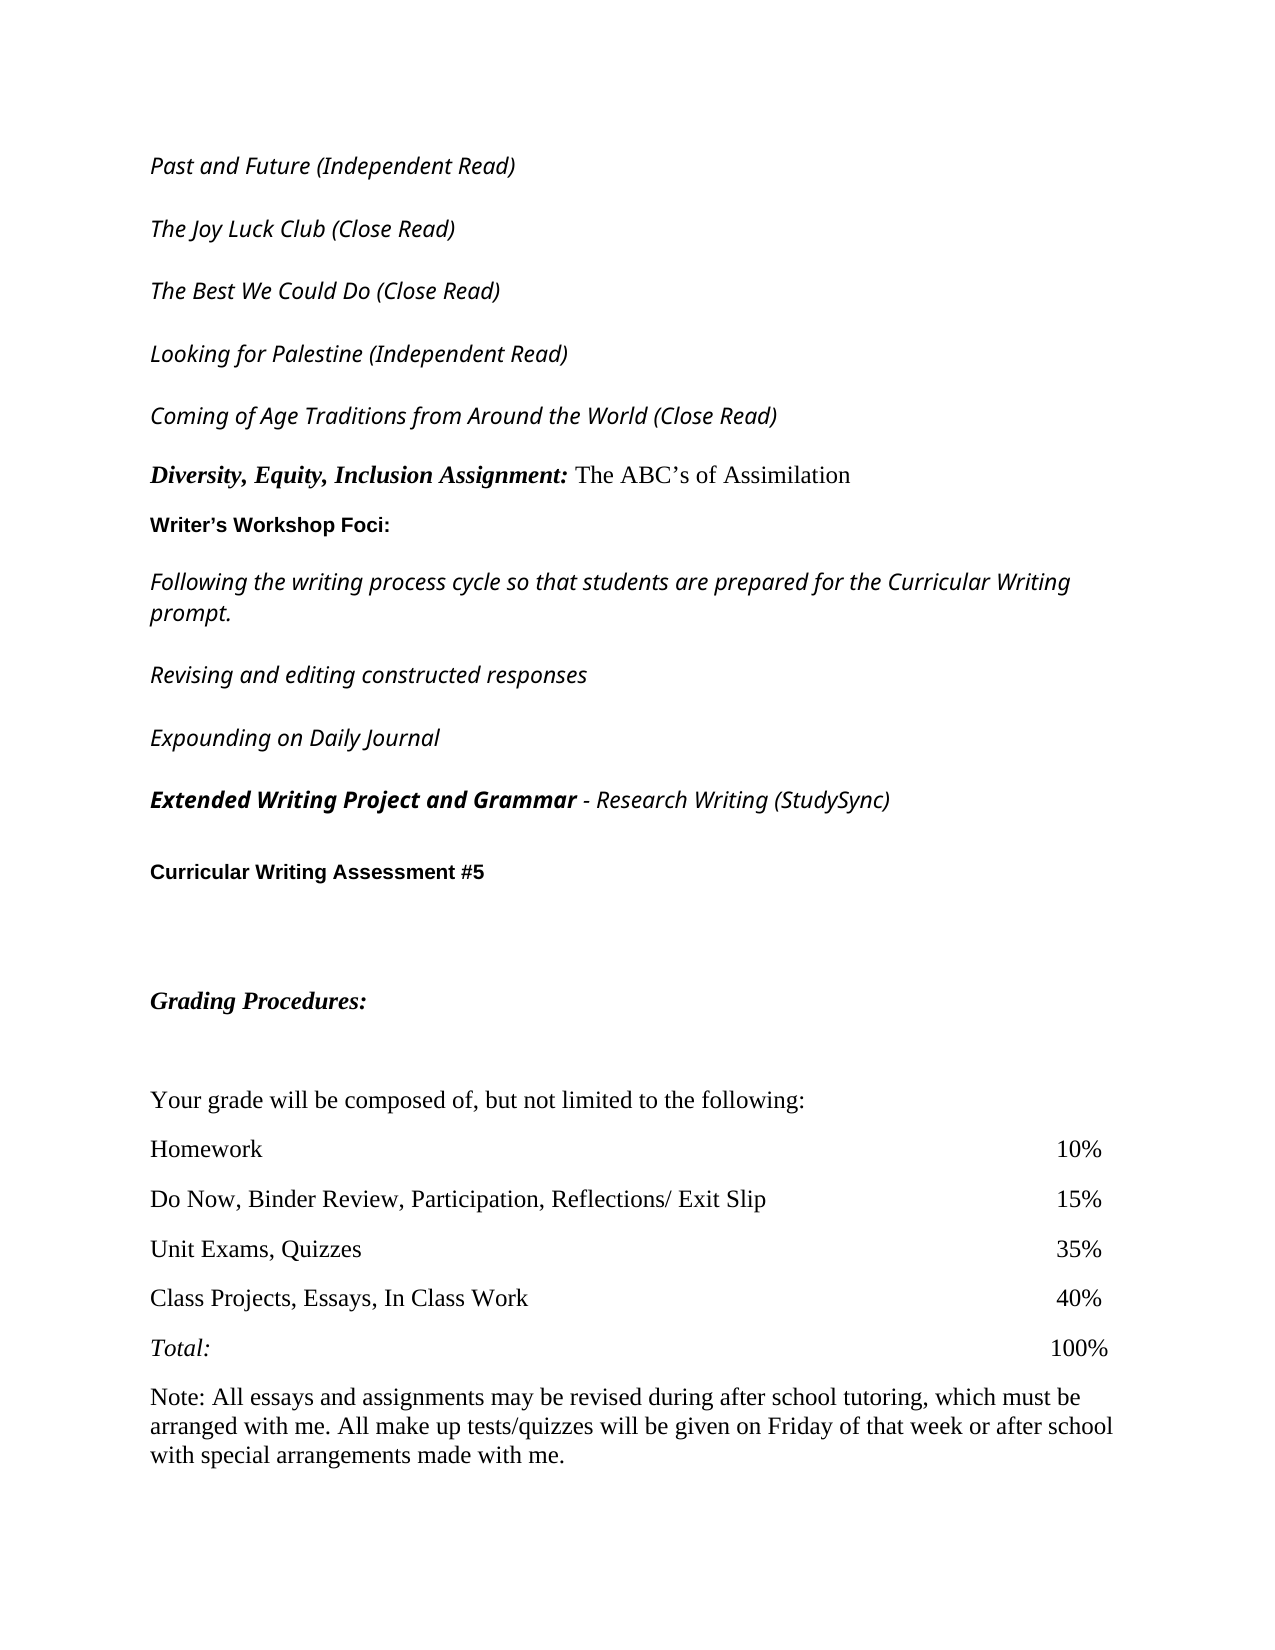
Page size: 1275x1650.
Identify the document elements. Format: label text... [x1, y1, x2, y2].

text Note: All essays and assignments may be revised during after school tutoring, which must be arranged with me. All make up tests/quizzes will be given on Friday of that week or after school with special arrangements made with me. [150, 1382, 1125, 1469]
text Following the writing process cycle so that students are prepared for the Curricular Writing prompt. [150, 565, 1125, 628]
text Total: 100% [150, 1333, 1125, 1362]
text The Best We Could Do (Close Read) [150, 275, 1125, 306]
text Unit Exams, Quizzes 35% [150, 1234, 1125, 1262]
text Homework 10% [150, 1134, 1125, 1163]
text Extended Writing Project and Grammar - Research Writing (StudySync) [150, 784, 1125, 815]
text Your grade will be composed of, but not limited to the following: [150, 1085, 1125, 1114]
text Looking for Palestine (Independent Read) [150, 337, 1125, 369]
text Diversity, Equity, Inclusion Assignment: The ABC’s of Assimilation [150, 460, 1125, 489]
text The Joy Luck Club (Close Read) [150, 212, 1125, 244]
text Curricular Writing Assessment #5 [150, 860, 1125, 884]
text Writer’s Workshop Foci: [150, 513, 1125, 537]
text Grading Procedures: [150, 986, 1125, 1014]
text Do Now, Binder Review, Participation, Reflections/ Exit Slip 15% [150, 1184, 1125, 1213]
text Past and Future (Independent Read) [150, 150, 1125, 181]
text Expounding on Daily Journal [150, 722, 1125, 753]
text Class Projects, Essays, In Class Work 40% [150, 1283, 1125, 1312]
text Coming of Age Traditions from Around the World (Close Read) [150, 400, 1125, 431]
text Revising and editing constructed responses [150, 659, 1125, 690]
